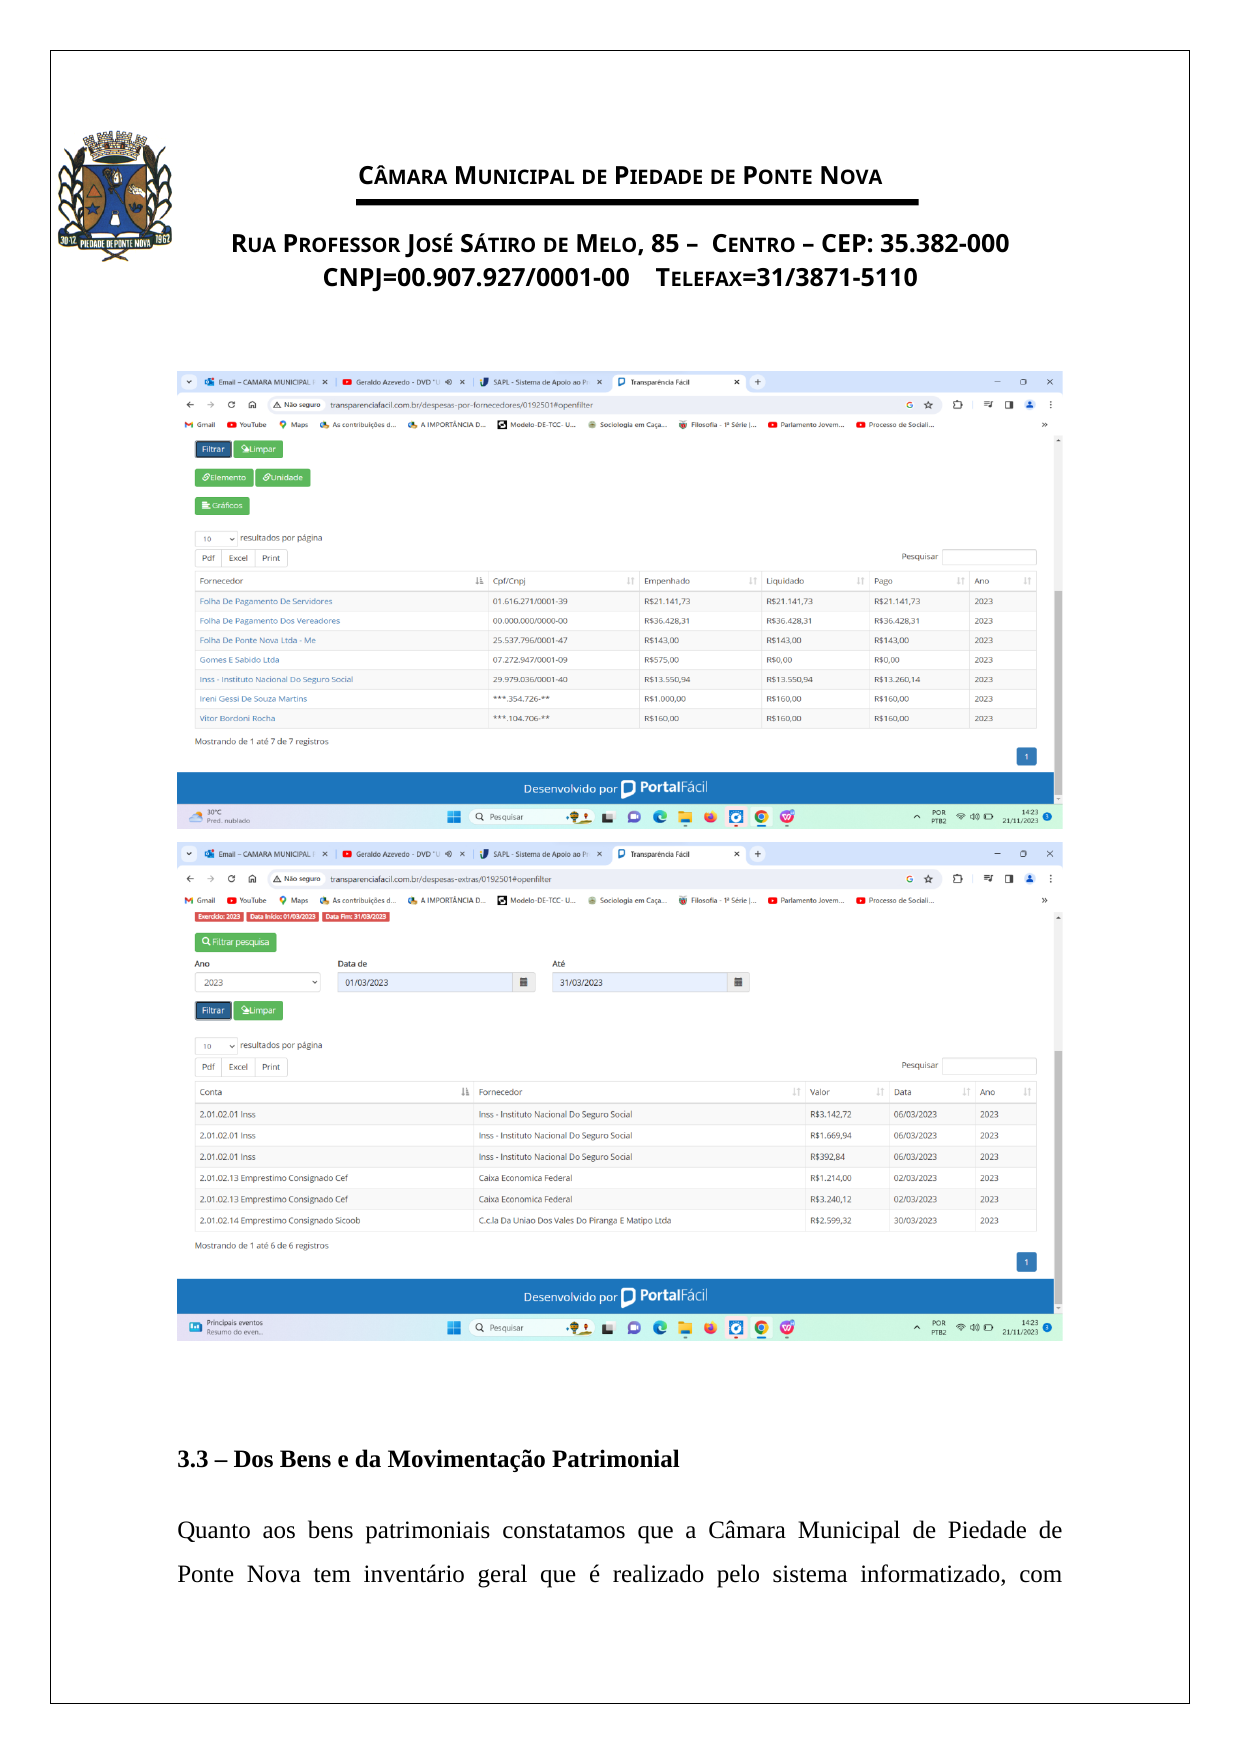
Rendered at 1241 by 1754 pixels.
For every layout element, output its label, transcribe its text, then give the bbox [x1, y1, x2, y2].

picture [177, 842, 1063, 1341]
text 3.3 – Dos Bens e da Movimentação Patrimonial [177, 1444, 1063, 1472]
picture [56, 130, 174, 262]
picture [177, 371, 1063, 829]
